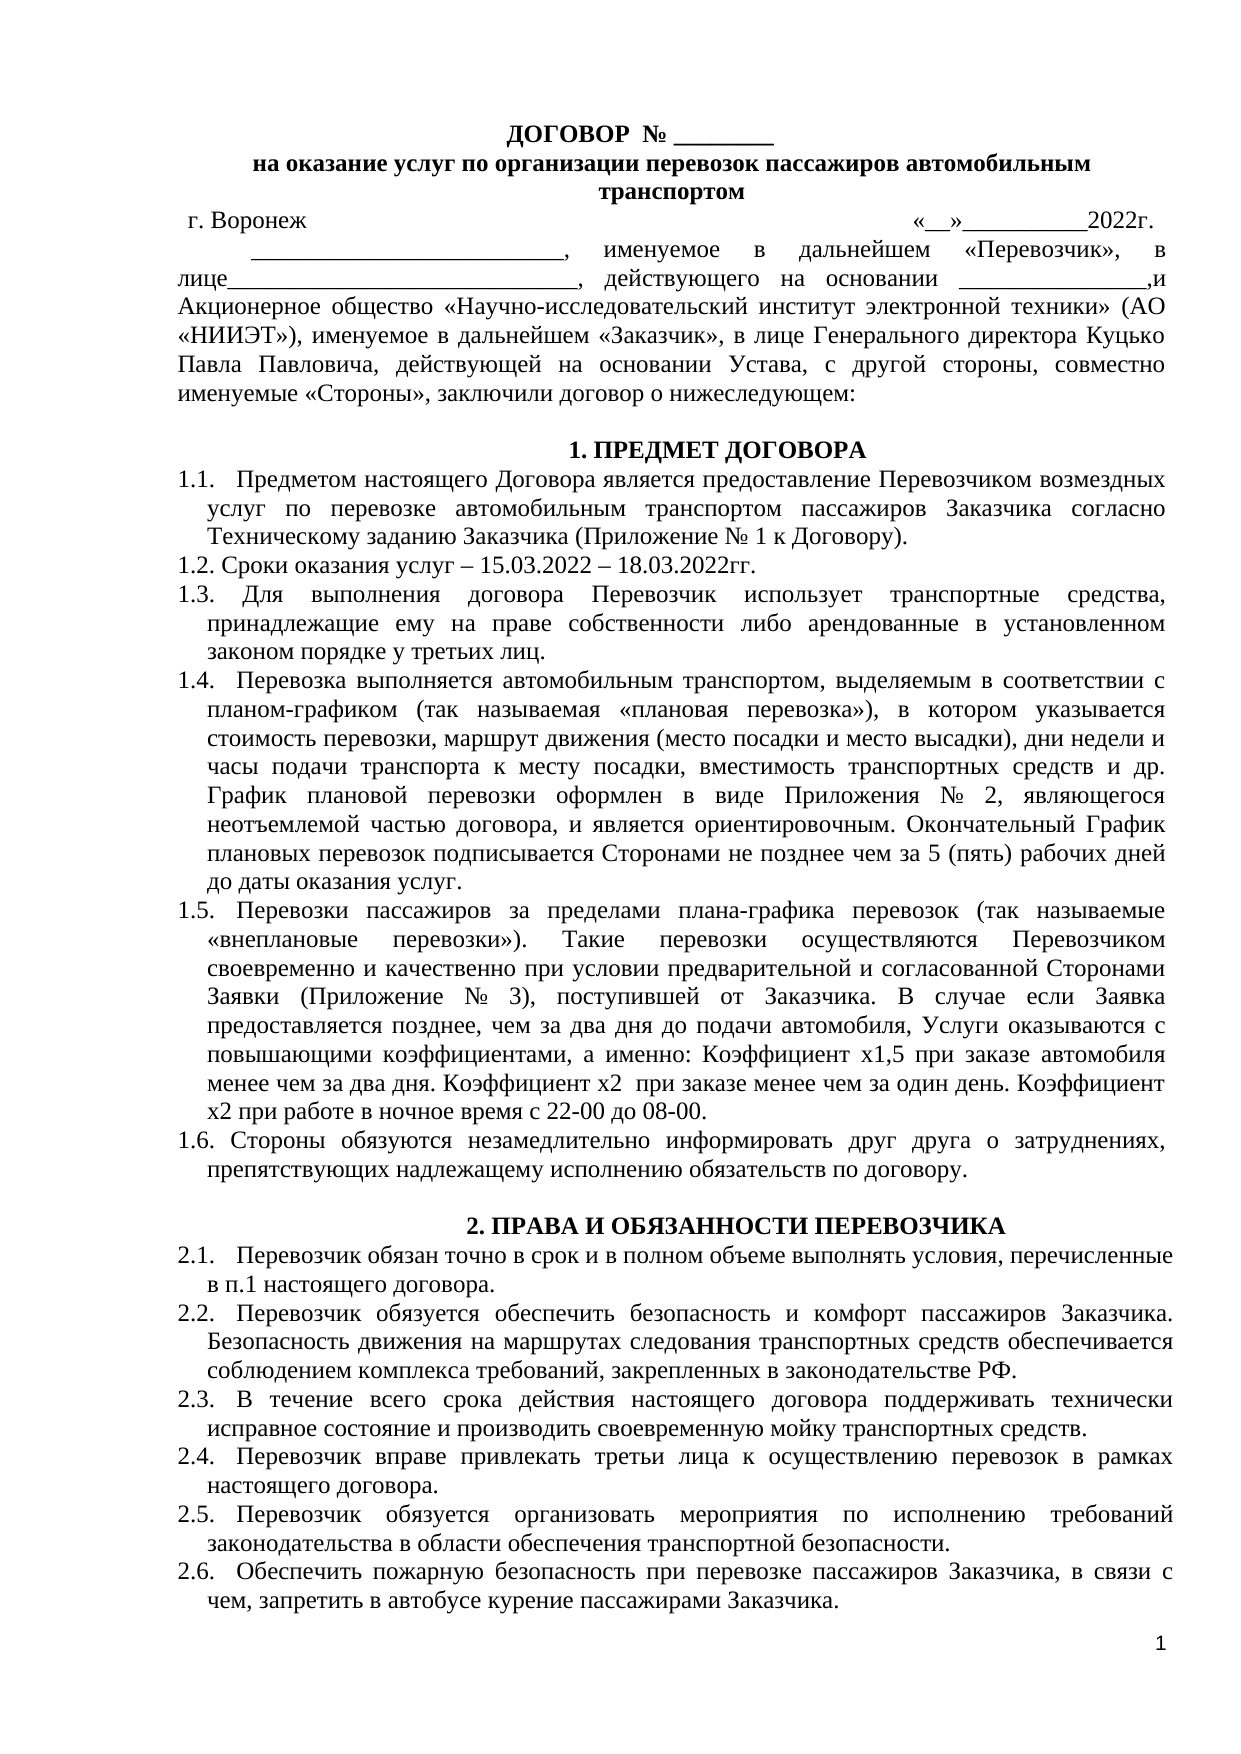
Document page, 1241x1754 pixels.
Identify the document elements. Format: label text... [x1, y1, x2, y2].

text 1.4. Перевозка выполняется автомобильным транспортом, выделяемым в соответствии с планом-графиком (так называемая «плановая перевозка»), в котором указывается стоимость перевозки, маршрут движения (место посадки и место высадки), дни недели и часы подачи транспорта к месту посадки, вместимость транспортных средств и др. График плановой перевозки оформлен в виде Приложения № 2, являющегося неотъемлемой частью договора, и является ориентировочным. Окончательный График плановых перевозок подписывается Сторонами не позднее чем за 5 (пять) рабочих дней до даты оказания услуг. [177, 665, 1166, 895]
list Перевозчик обязуется организовать мероприятия по исполнению требований законодательства в области обеспечения транспортной безопасности. [177, 1499, 1174, 1556]
text 1.6. Стороны обязуются незамедлительно информировать друг друга о затруднениях, препятствующих надлежащему исполнению обязательств по договору. [177, 1125, 1166, 1183]
text 1.3. Для выполнения договора Перевозчик использует транспортные средства, принадлежащие ему на праве собственности либо арендованные в установленном законом порядке у третьих лиц. [177, 579, 1166, 665]
list Обеспечить пожарную безопасность при перевозке пассажиров Заказчика, в связи с чем, запретить в автобусе курение пассажирами Заказчика. [177, 1556, 1174, 1614]
text 2. ПРАВА И ОБЯЗАННОСТИ ПЕРЕВОЗЧИКА [466, 1211, 1166, 1240]
text 1.1. Предметом настоящего Договора является предоставление Перевозчиком возмездных услуг по перевозке автомобильным транспортом пассажиров Заказчика согласно Техническому заданию Заказчика (Приложение № 1 к Договору). [177, 464, 1166, 550]
text 1.2. Сроки оказания услуг – 15.03.2022 – 18.03.2022гг. [177, 550, 1166, 579]
list Перевозчик обязуется обеспечить безопасность и комфорт пассажиров Заказчика. Безопасность движения на маршрутах следования транспортных средств обеспечивается соблюдением комплекса требований, закрепленных в законодательстве РФ. [177, 1298, 1174, 1384]
list В течение всего срока действия настоящего договора поддерживать технически исправное состояние и производить своевременную мойку транспортных средств. [177, 1384, 1174, 1441]
text г. Воронеж «__»__________2022г. [188, 205, 1166, 234]
text 1.5. Перевозки пассажиров за пределами плана-графика перевозок (так называемые «внеплановые перевозки»). Такие перевозки осуществляются Перевозчиком своевременно и качественно при условии предварительной и согласованной Сторонами Заявки (Приложение № 3), поступившей от Заказчика. В случае если Заявка предоставляется позднее, чем за два дня до подачи автомобиля, Услуги оказываются с повышающими коэффициентами, а именно: Коэффициент х1,5 при заказе автомобиля менее чем за два дня. Коэффициент х2 при заказе менее чем за один день. Коэффициент х2 при работе в ночное время с 22-00 до 08-00. [177, 895, 1166, 1125]
list Перевозчик обязан точно в срок и в полном объеме выполнять условия, перечисленные в п.1 настоящего договора. [177, 1240, 1174, 1298]
table_header ДОГОВОР № ________ [442, 119, 838, 148]
text на оказание услуг по организации перевозок пассажиров автомобильным транспортом [177, 148, 1166, 205]
text 1. ПРЕДМЕТ ДОГОВОРА [568, 435, 1166, 464]
list Перевозчик вправе привлекать третьи лица к осуществлению перевозок в рамках настоящего договора. [177, 1441, 1174, 1499]
text _________________________, именуемое в дальнейшем «Перевозчик», в лице____________________________, действующего на основании _______________,и Акционерное общество «Научно-исследовательский институт электронной техники» (АО «НИИЭТ»), именуемое в дальнейшем «Заказчик», в лице Генерального директора Куцько Павла Павловича, действующей на основании Устава, с другой стороны, совместно именуемые «Стороны», заключили договор о нижеследующем: [177, 234, 1166, 406]
